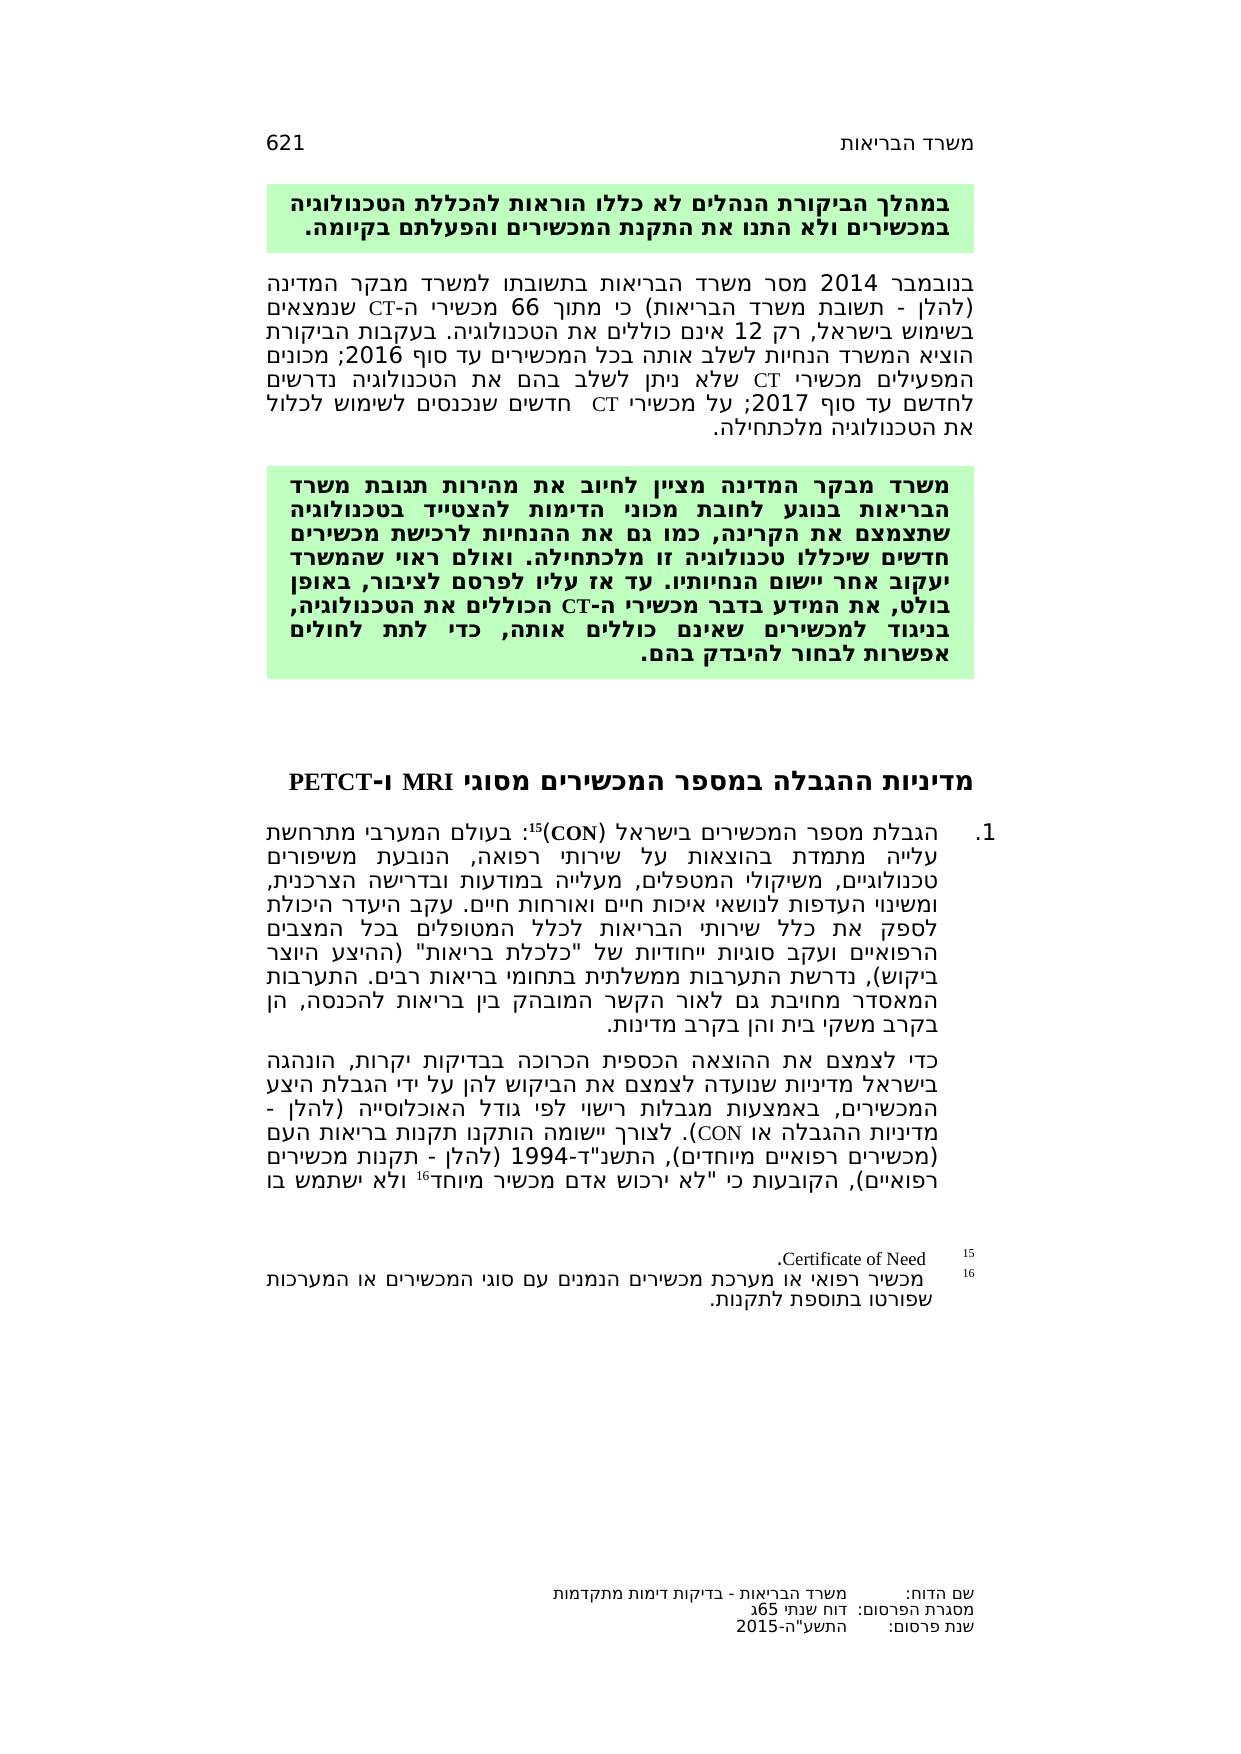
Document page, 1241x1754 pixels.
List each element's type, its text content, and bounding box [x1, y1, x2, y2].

text כדי לצמצם את ההוצאה הכספית הכרוכה בבדיקות יקרות, הונהגה בישראל מדיניות שנועדה לצמצם את הביקוש להן על ידי הגבלת היצע המכשירים, באמצעות מגבלות רישוי לפי גודל האוכלוסייה (להלן - מדיניות ההגבלה או CON). לצורך יישומה הותקנו תקנות בריאות העם (מכשירים רפואיים מיוחדים), התשנ"ד-1994 (להלן - תקנות מכשירים רפואיים), הקובעות כי "לא ירכוש אדם מכשיר מיוחד ולא ישתמש בו אלא אם כן קיבל רישיון לכך בכתב מאת המנהל". התקנות מתייחסות בין היתר למכשירי CT ,MRI ו-PETCT, מפרטות את אמות המידה למתן רישיון וקובעות את שיעור המכשירים המיוחדים לנפש. לפי פקודת בריאות העם-1940, כל שינוי בשיעור המכשירים שנקבע בתקנות מכשירים רפואיים מצריך את אישור משרד האוצר, ובהמשך את אישור ועדת העבודה, הרווחה והבריאות של הכנסת. [266, 1050, 939, 1193]
text בנובמבר 2014 מסר משרד הבריאות בתשובתו למשרד מבקר המדינה (להלן - תשובת משרד הבריאות) כי מתוך 66 מכשירי ה-CT שנמצאים בשימוש בישראל, רק 12 אינם כוללים את הטכנולוגיה. בעקבות הביקורת הוציא המשרד הנחיות לשלב אותה בכל המכשירים עד סוף 2016; מכונים המפעילים מכשירי CT שלא ניתן לשלב בהם את הטכנולוגיה נדרשים לחדשם עד סוף 2017; על מכשירי CT חדשים שנכנסים לשימוש לכלול את הטכנולוגיה מלכתחילה. [266, 273, 974, 440]
list הגבלת מספר המכשירים בישראל (CON): בעולם המערבי מתרחשת עלייה מתמדת בהוצאות על שירותי רפואה, הנובעת משיפורים טכנולוגיים, משיקולי המטפלים, מעלייה במודעות ובדרישה הצרכנית, ומשינוי העדפות לנושאי איכות חיים ואורחות חיים. עקב היעדר היכולת לספק את כלל שירותי הבריאות לכלל המטופלים בכל המצבים הרפואיים ועקב סוגיות ייחודיות של "כלכלת בריאות" (ההיצע היוצר ביקוש), נדרשת התערבות ממשלתית בתחומי בריאות רבים. התערבות המאסדר מחויבת גם לאור הקשר המובהק בין בריאות להכנסה, הן בקרב משקי בית והן בקרב מדינות. [266, 822, 974, 1037]
text משרד מבקר המדינה מציין לחיוב את מהירות תגובת משרד הבריאות בנוגע לחובת מכוני הדימות להצטייד בטכנולוגיה שתצמצם את הקרינה, כמו גם את ההנחיות לרכישת מכשירים חדשים שיכללו טכנולוגיה זו מלכתחילה. ואולם ראוי שהמשרד יעקוב אחר יישום הנחיותיו. עד אז עליו לפרסם לציבור, באופן בולט, את המידע בדבר מכשירי ה-CT הכוללים את הטכנולוגיה, בניגוד למכשירים שאינם כוללים אותה, כדי לתת לחולים אפשרות לבחור להיבדק בהם. [267, 466, 974, 679]
text במהלך הביקורת הנהלים לא כללו הוראות להכללת הטכנולוגיה במכשירים ולא התנו את התקנת המכשירים והפעלתם בקיומה. [267, 184, 974, 253]
text מדיניות ההגבלה במספר המכשירים מסוגי MRI ו-PETCT [266, 765, 974, 797]
